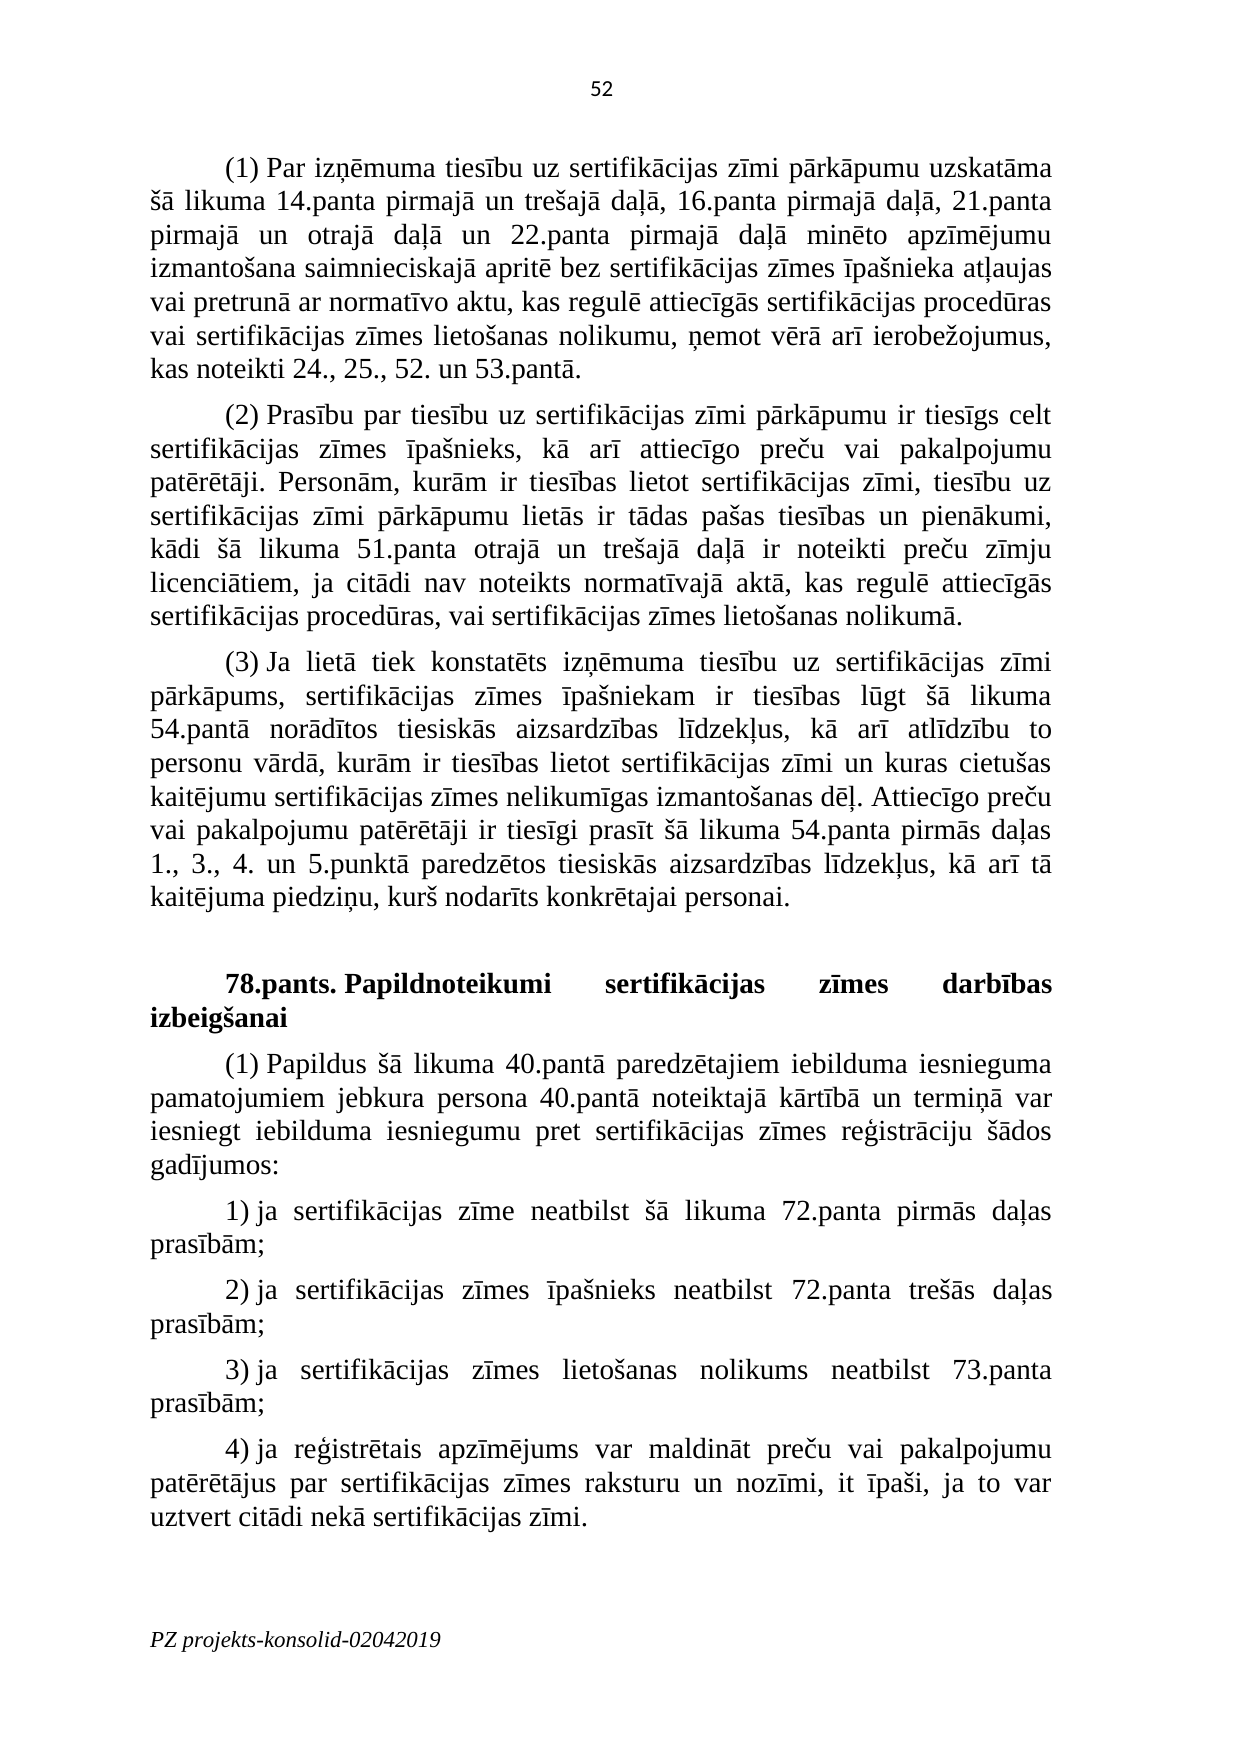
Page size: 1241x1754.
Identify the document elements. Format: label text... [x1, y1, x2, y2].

text 4) ja reģistrētais apzīmējums var maldināt preču vai pakalpojumu patērētājus par sertifikācijas zīmes raksturu un nozīmi, it īpaši, ja to var uztvert citādi nekā sertifikācijas zīmi. [150, 1432, 1053, 1532]
text (1) Par izņēmuma tiesību uz sertifikācijas zīmi pārkāpumu uzskatāma šā likuma 14.panta pirmajā un trešajā daļā, 16.panta pirmajā daļā, 21.panta pirmajā un otrajā daļā un 22.panta pirmajā daļā minēto apzīmējumu izmantošana saimnieciskajā apritē bez sertifikācijas zīmes īpašnieka atļaujas vai pretrunā ar normatīvo aktu, kas regulē attiecīgās sertifikācijas procedūras vai sertifikācijas zīmes lietošanas nolikumu, ņemot vērā arī ierobežojumus, kas noteikti 24., 25., 52. un 53.pantā. [150, 150, 1053, 385]
text (1) Papildus šā likuma 40.pantā paredzētajiem iebilduma iesnieguma pamatojumiem jebkura persona 40.pantā noteiktajā kārtībā un termiņā var iesniegt iebilduma iesniegumu pret sertifikācijas zīmes reģistrāciju šādos gadījumos: [150, 1046, 1053, 1180]
text 78.pants. Papildnoteikumi sertifikācijas zīmes darbības izbeigšanai [150, 967, 1053, 1034]
text (2) Prasību par tiesību uz sertifikācijas zīmi pārkāpumu ir tiesīgs celt sertifikācijas zīmes īpašnieks, kā arī attiecīgo preču vai pakalpojumu patērētāji. Personām, kurām ir tiesības lietot sertifikācijas zīmi, tiesību uz sertifikācijas zīmi pārkāpumu lietās ir tādas pašas tiesības un pienākumi, kādi šā likuma 51.panta otrajā un trešajā daļā ir noteikti preču zīmju licenciātiem, ja citādi nav noteikts normatīvajā aktā, kas regulē attiecīgās sertifikācijas procedūras, vai sertifikācijas zīmes lietošanas nolikumā. [150, 397, 1053, 632]
text (3) Ja lietā tiek konstatēts izņēmuma tiesību uz sertifikācijas zīmi pārkāpums, sertifikācijas zīmes īpašniekam ir tiesības lūgt šā likuma 54.pantā norādītos tiesiskās aizsardzības līdzekļus, kā arī atlīdzību to personu vārdā, kurām ir tiesības lietot sertifikācijas zīmi un kuras cietušas kaitējumu sertifikācijas zīmes nelikumīgas izmantošanas dēļ. Attiecīgo preču vai pakalpojumu patērētāji ir tiesīgi prasīt šā likuma 54.panta pirmās daļas 1., 3., 4. un 5.punktā paredzētos tiesiskās aizsardzības līdzekļus, kā arī tā kaitējuma piedziņu, kurš nodarīts konkrētajai personai. [150, 644, 1053, 913]
text 2) ja sertifikācijas zīmes īpašnieks neatbilst 72.panta trešās daļas prasībām; [150, 1272, 1053, 1339]
text 1) ja sertifikācijas zīme neatbilst šā likuma 72.panta pirmās daļas prasībām; [150, 1193, 1053, 1260]
text 3) ja sertifikācijas zīmes lietošanas nolikums neatbilst 73.panta prasībām; [150, 1352, 1053, 1419]
